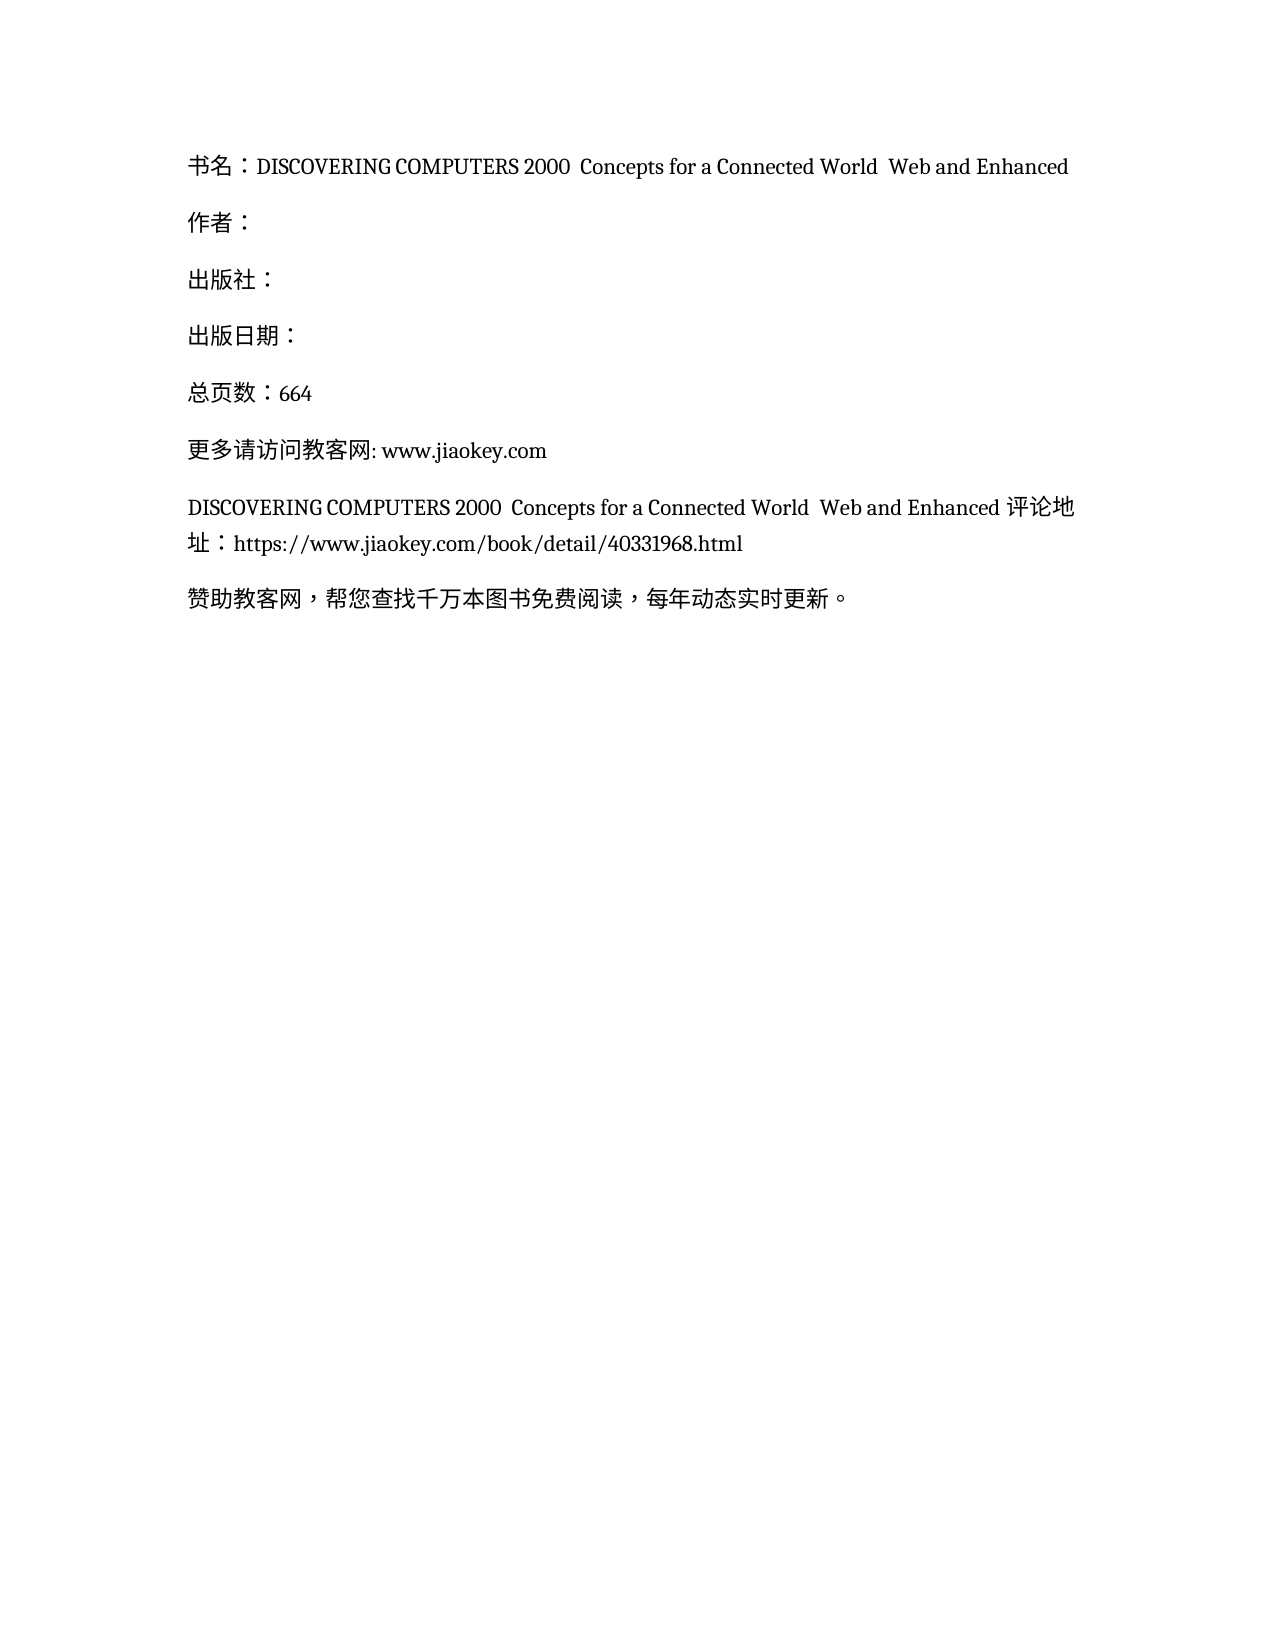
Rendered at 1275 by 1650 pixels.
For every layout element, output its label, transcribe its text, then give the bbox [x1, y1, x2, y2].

text 书名：DISCOVERING COMPUTERS 2000 Concepts for a Connected World Web and Enhanced [187, 150, 1087, 181]
text 作者： [187, 207, 1087, 238]
text 总页数：664 [187, 377, 1087, 408]
text 出版社： [187, 263, 1087, 295]
text 出版日期： [187, 320, 1087, 352]
text 更多请访问教客网: www.jiaokey.com [187, 434, 1087, 465]
text DISCOVERING COMPUTERS 2000 Concepts for a Connected World Web and Enhanced 评论地址：https://www.jiaokey.com/book/detail/40331968.html [187, 491, 1087, 558]
text 赞助教客网，帮您查找千万本图书免费阅读，每年动态实时更新。 [187, 583, 1087, 614]
